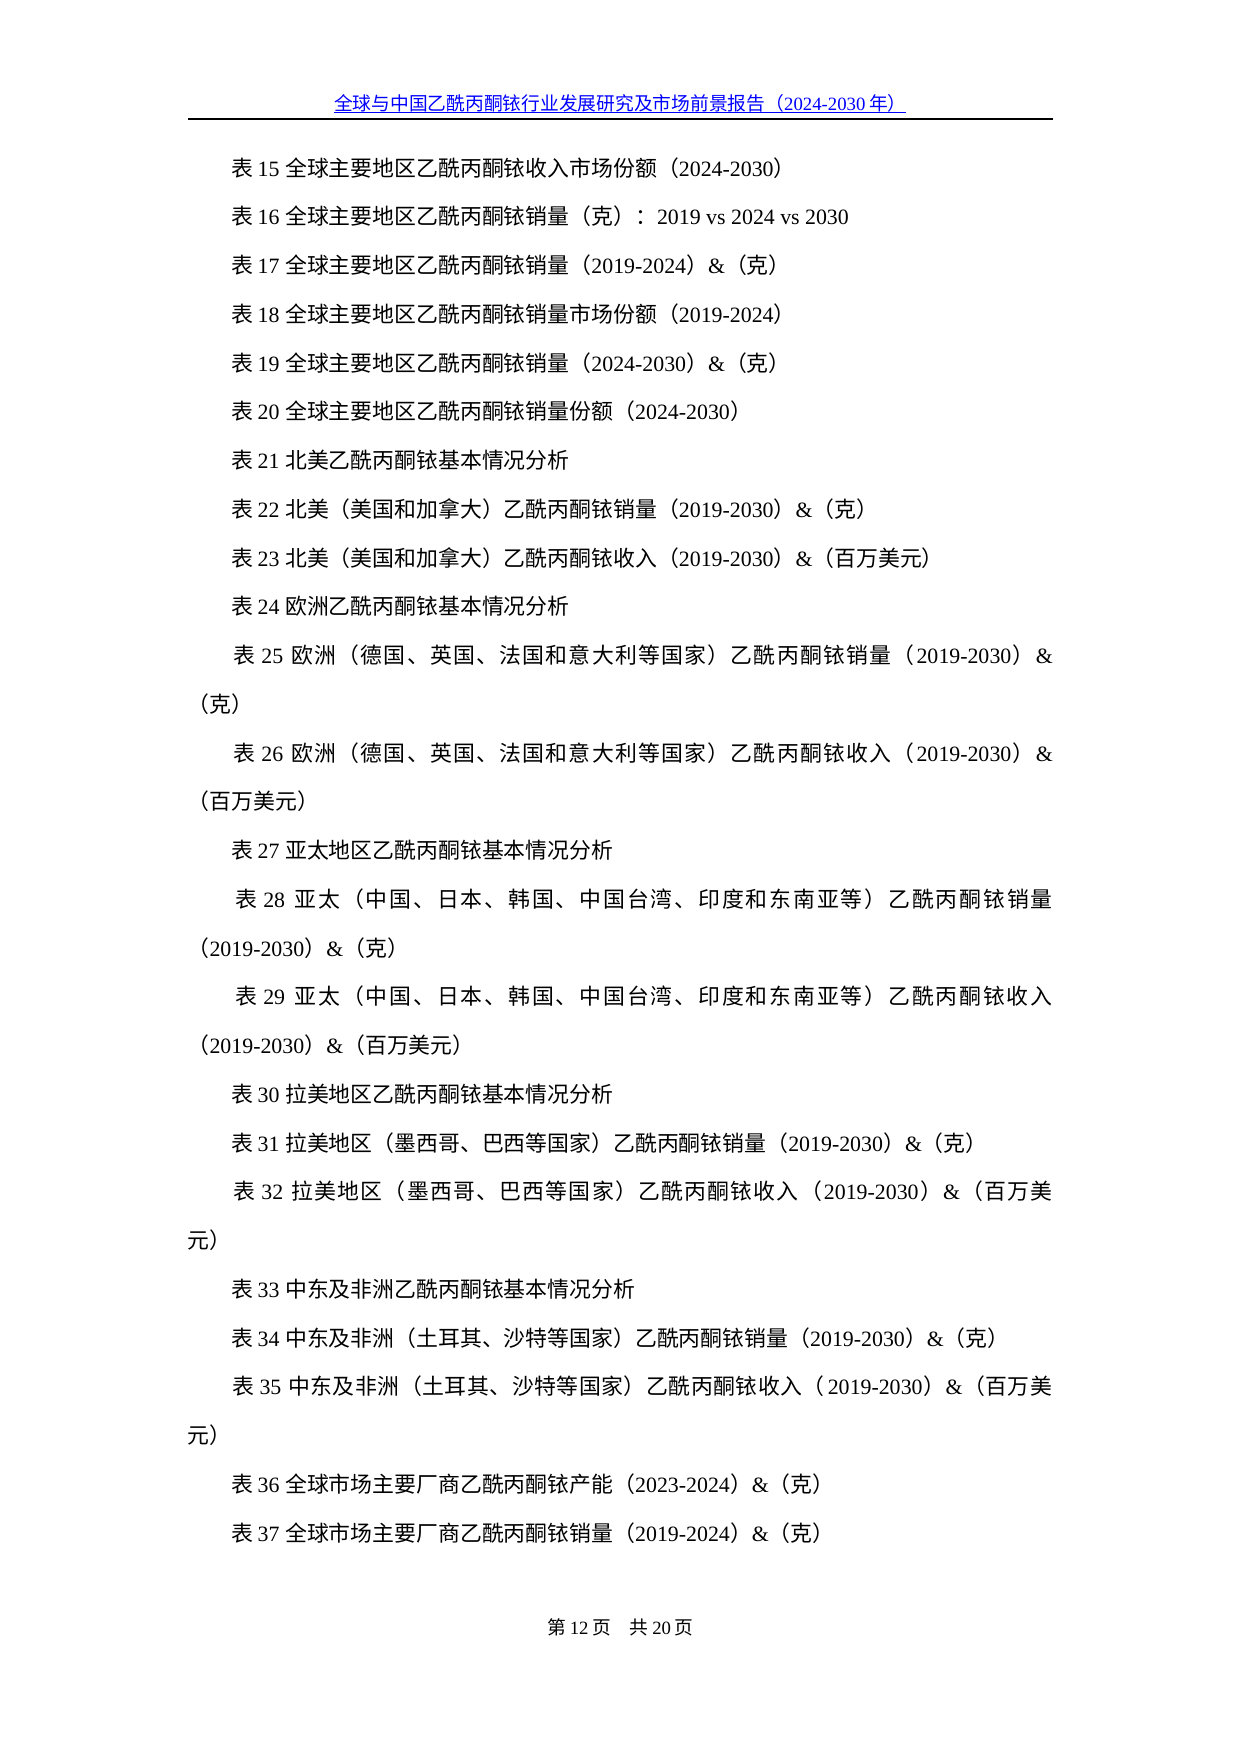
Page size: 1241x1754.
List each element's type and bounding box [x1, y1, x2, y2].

text [187, 150, 1053, 1548]
